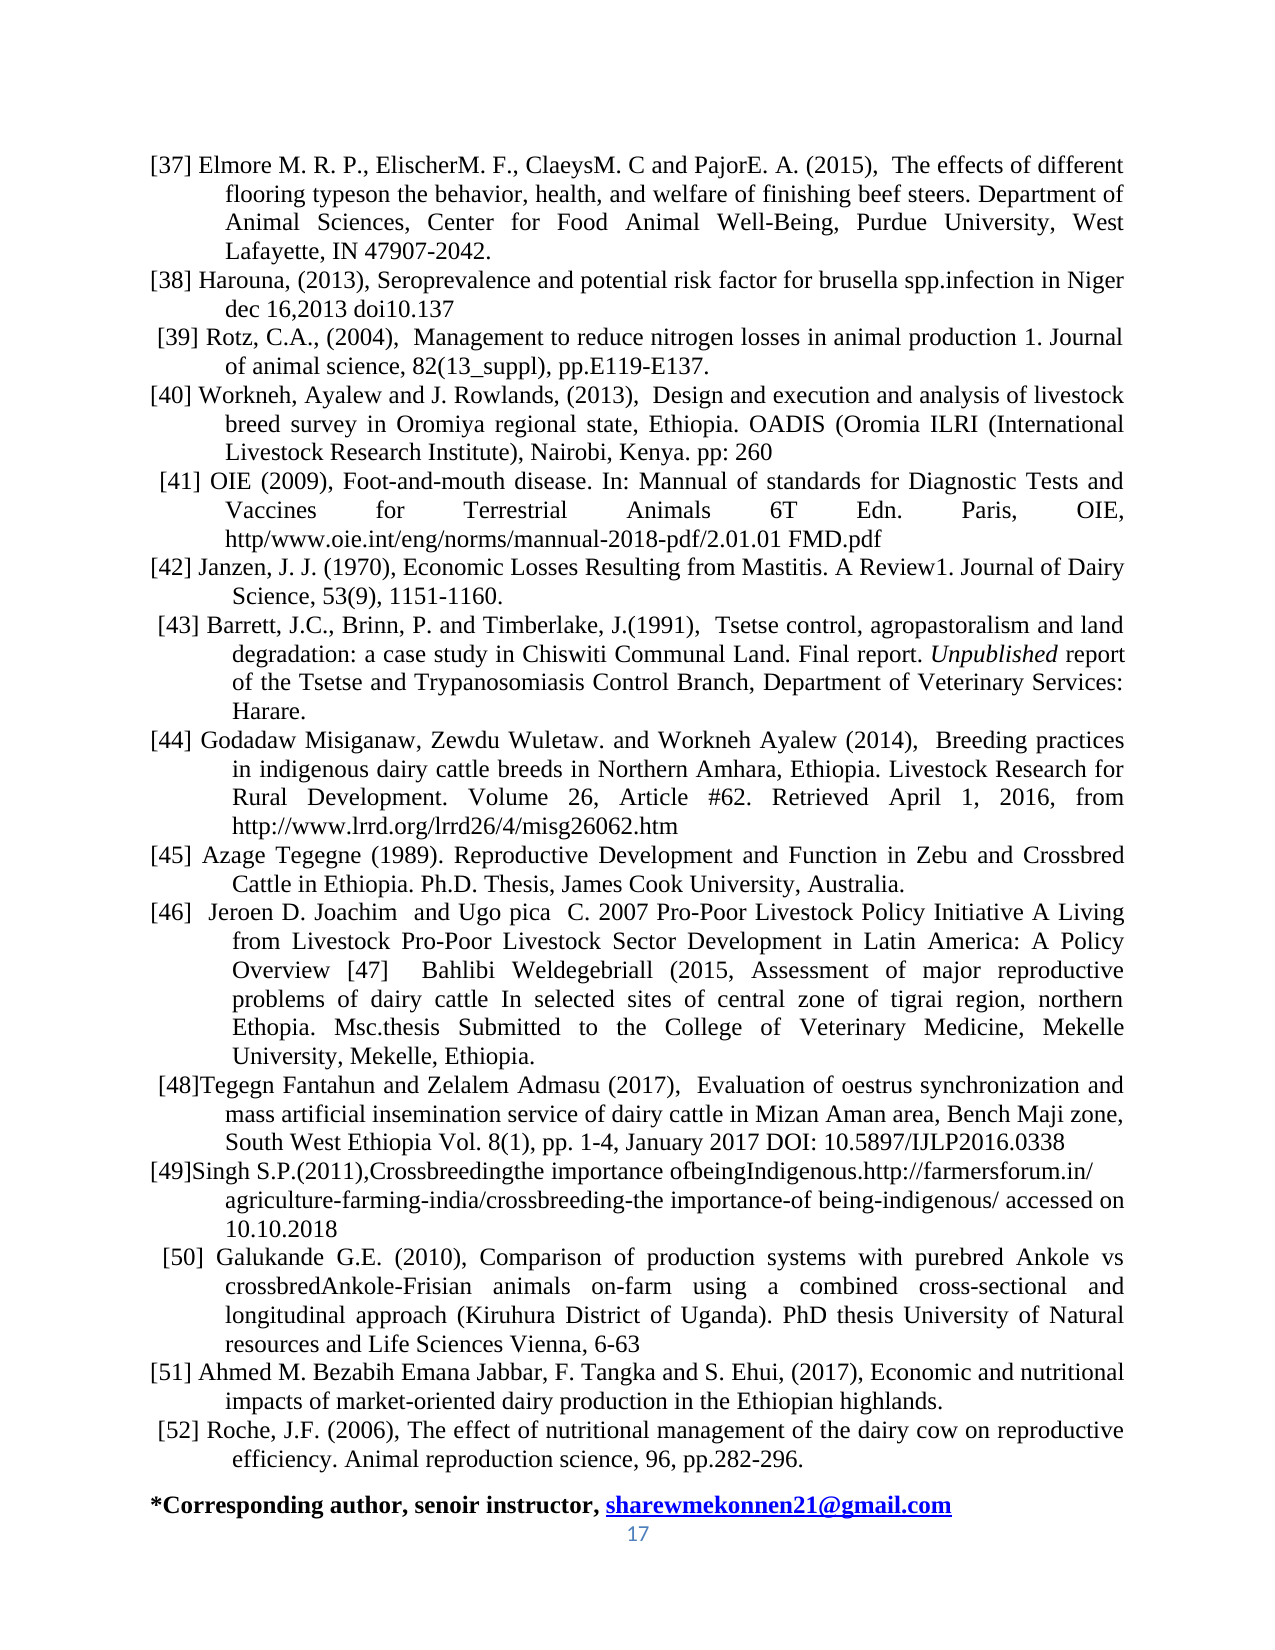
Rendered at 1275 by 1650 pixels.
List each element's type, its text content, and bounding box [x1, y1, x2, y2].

text [39] Rotz, C.A., (2004), Management to reduce nitrogen losses in animal production 1. Journal of animal science, 82(13_suppl), pp.E119-E137. [150, 322, 1125, 380]
text [37] Elmore M. R. P., ElischerM. F., ClaeysM. C and PajorE. A. (2015), The effects of different flooring typeson the behavior, health, and welfare of finishing beef steers. Department of Animal Sciences, Center for Food Animal Well-Being, Purdue University, West Lafayette, IN 47907-2042. [150, 150, 1125, 265]
text [48]Tegegn Fantahun and Zelalem Admasu (2017), Evaluation of oestrus synchronization and mass artificial insemination service of dairy cattle in Mizan Aman area, Bench Maji zone, South West Ethiopia Vol. 8(1), pp. 1-4, January 2017 DOI: 10.5897/IJLP2016.0338 [150, 1070, 1125, 1156]
text [46] Jeroen D. Joachim and Ugo pica C. 2007 Pro-Poor Livestock Policy Initiative A Living from Livestock Pro-Poor Livestock Sector Development in Latin America: A Policy Overview [47] Bahlibi Weldegebriall (2015, Assessment of major reproductive problems of dairy cattle In selected sites of central zone of tigrai region, northern Ethopia. Msc.thesis Submitted to the College of Veterinary Medicine, Mekelle University, Mekelle, Ethiopia. [150, 897, 1125, 1070]
text [43] Barrett, J.C., Brinn, P. and Timberlake, J.(1991), Tsetse control, agropastoralism and land degradation: a case study in Chiswiti Communal Land. Final report. Unpublished report of the Tsetse and Trypanosomiasis Control Branch, Department of Veterinary Services: Harare. [150, 610, 1125, 725]
text [51] Ahmed M. Bezabih Emana Jabbar, F. Tangka and S. Ehui, (2017), Economic and nutritional impacts of market-oriented dairy production in the Ethiopian highlands. [150, 1357, 1125, 1415]
text [38] Harouna, (2013), Seroprevalence and potential risk factor for brusella spp.infection in Niger dec 16,2013 doi10.137 [150, 265, 1125, 322]
text [50] Galukande G.E. (2010), Comparison of production systems with purebred Ankole vs crossbredAnkole-Frisian animals on-farm using a combined cross-sectional and longitudinal approach (Kiruhura District of Uganda). PhD thesis University of Natural resources and Life Sciences Vienna, 6-63 [150, 1242, 1125, 1357]
text [41] OIE (2009), Foot-and-mouth disease. In: Mannual of standards for Diagnostic Tests and Vaccines for Terrestrial Animals 6T Edn. Paris, OIE, http/www.oie.int/eng/norms/mannual-2018-pdf/2.01.01 FMD.pdf [150, 466, 1125, 552]
text [45] Azage Tegegne (1989). Reproductive Development and Function in Zebu and Crossbred Cattle in Ethiopia. Ph.D. Thesis, James Cook University, Australia. [150, 840, 1125, 897]
text [44] Godadaw Misiganaw, Zewdu Wuletaw. and Workneh Ayalew (2014), Breeding practices in indigenous dairy cattle breeds in Northern Amhara, Ethiopia. Livestock Research for Rural Development. Volume 26, Article #62. Retrieved April 1, 2016, from http://www.lrrd.org/lrrd26/4/misg26062.htm [150, 725, 1125, 840]
text [52] Roche, J.F. (2006), The effect of nutritional management of the dairy cow on reproductive efficiency. Animal reproduction science, 96, pp.282-296. [150, 1415, 1125, 1472]
text [42] Janzen, J. J. (1970), Economic Losses Resulting from Mastitis. A Review1. Journal of Dairy Science, 53(9), 1151-1160. [150, 552, 1125, 610]
text [49]Singh S.P.(2011),Crossbreedingthe importance ofbeingIndigenous.http://farmersforum.in/agriculture-farming-india/crossbreeding-the importance-of being-indigenous/ accessed on 10.10.2018 [150, 1156, 1125, 1242]
text [40] Workneh, Ayalew and J. Rowlands, (2013), Design and execution and analysis of livestock breed survey in Oromiya regional state, Ethiopia. OADIS (Oromia ILRI (International Livestock Research Institute), Nairobi, Kenya. pp: 260 [150, 380, 1125, 466]
